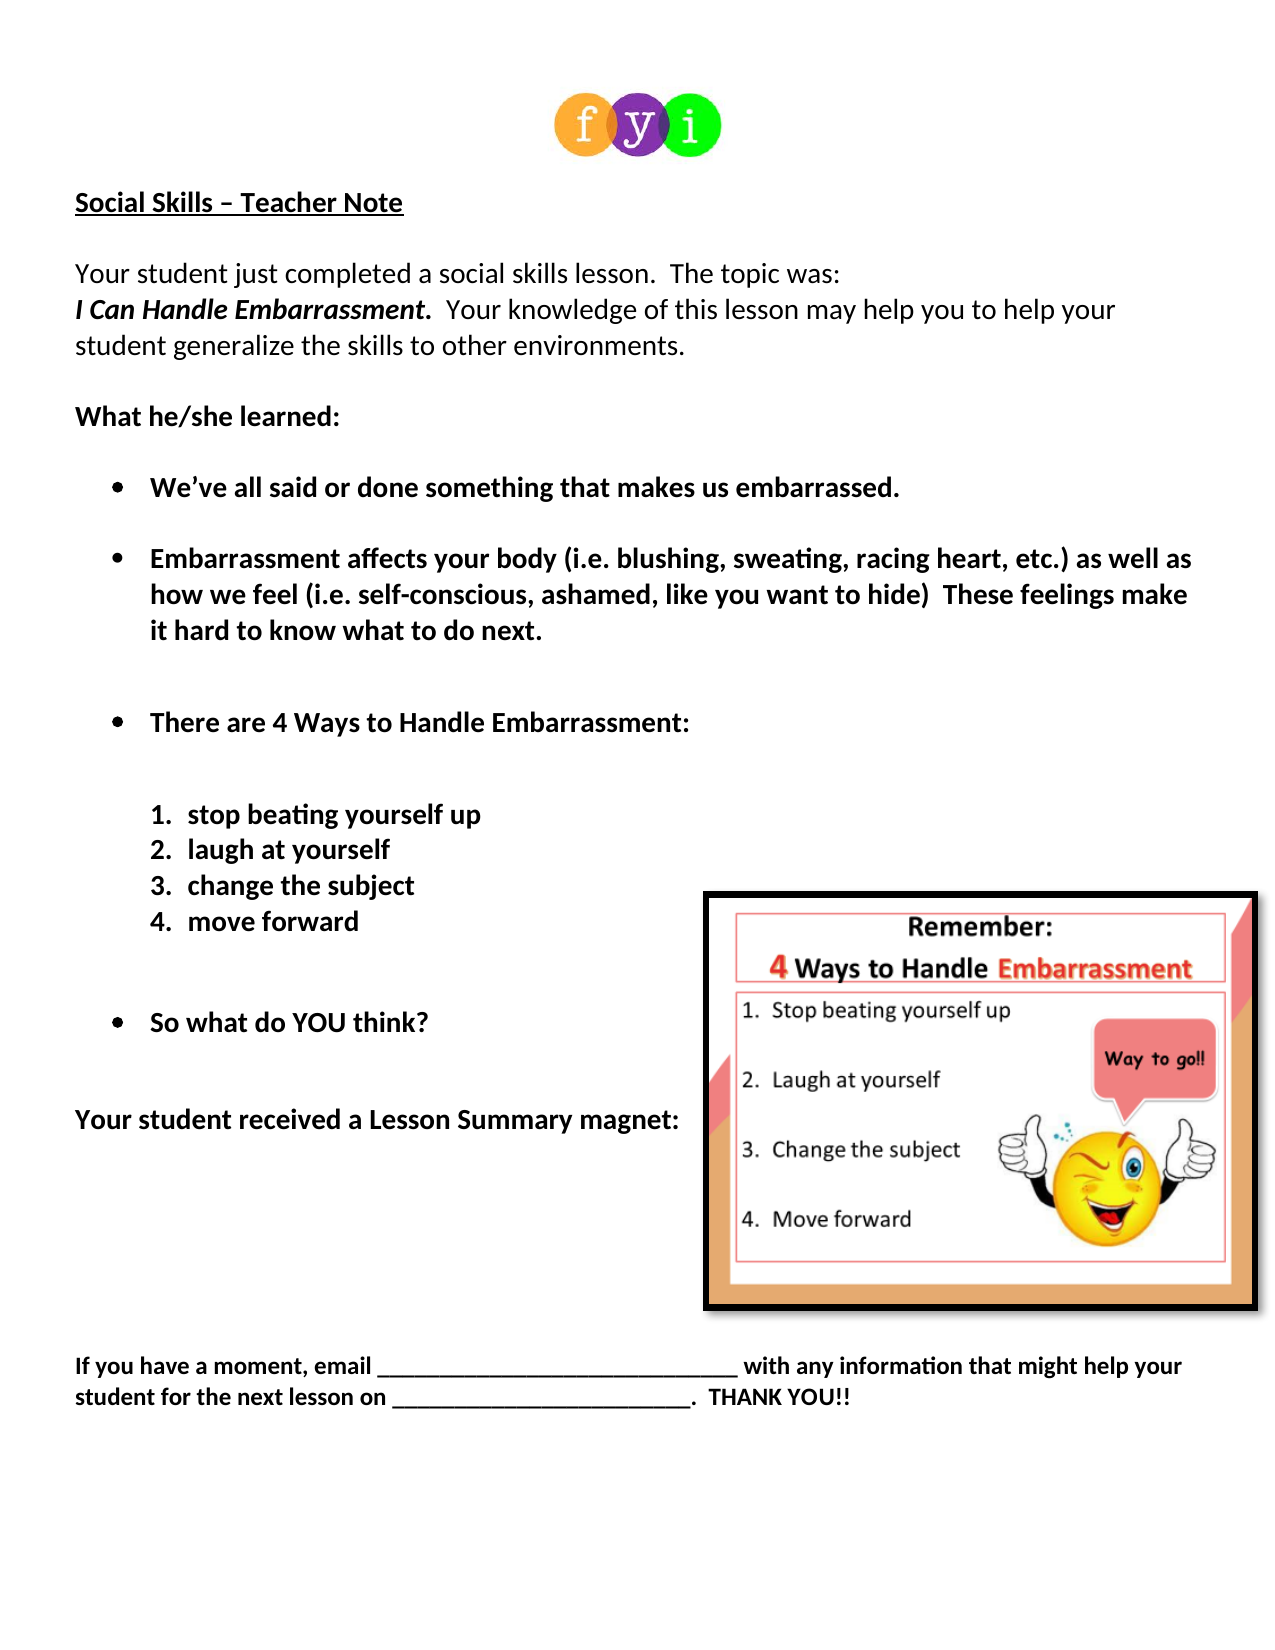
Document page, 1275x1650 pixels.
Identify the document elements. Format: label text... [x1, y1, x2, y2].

picture [709, 898, 1252, 1304]
text If you have a moment, email _____________________________ with any information that might help your student for the next lesson on ________________________. THANK YOU!! [75, 1350, 1200, 1411]
picture [547, 75, 728, 184]
text Your student received a Lesson Summary magnet: [75, 1101, 702, 1137]
list So what do YOU think? [112, 1004, 702, 1040]
text Social Skills – Teacher Note [75, 184, 1200, 220]
list There are 4 Ways to Handle Embarrassment: [112, 704, 1200, 739]
text I Can Handle Embarrassment. Your knowledge of this lesson may help you to help your student generalize the skills to other environments. [75, 291, 1200, 362]
text What he/she learned: [75, 398, 1200, 433]
list change the subject [150, 867, 1200, 903]
list move forward [150, 903, 702, 938]
list Embarrassment affects your body (i.e. blushing, sweating, racing heart, etc.) as well as how we feel (i.e. self-conscious, ashamed, like you want to hide) These feelings make it hard to know what to do next. [112, 540, 1200, 647]
list stop beating yourself up [150, 796, 1200, 831]
text Your student just completed a social skills lesson. The topic was: [75, 255, 1200, 291]
list laugh at yourself [150, 831, 1200, 867]
list We’ve all said or done something that makes us embarrassed. [112, 469, 1200, 505]
